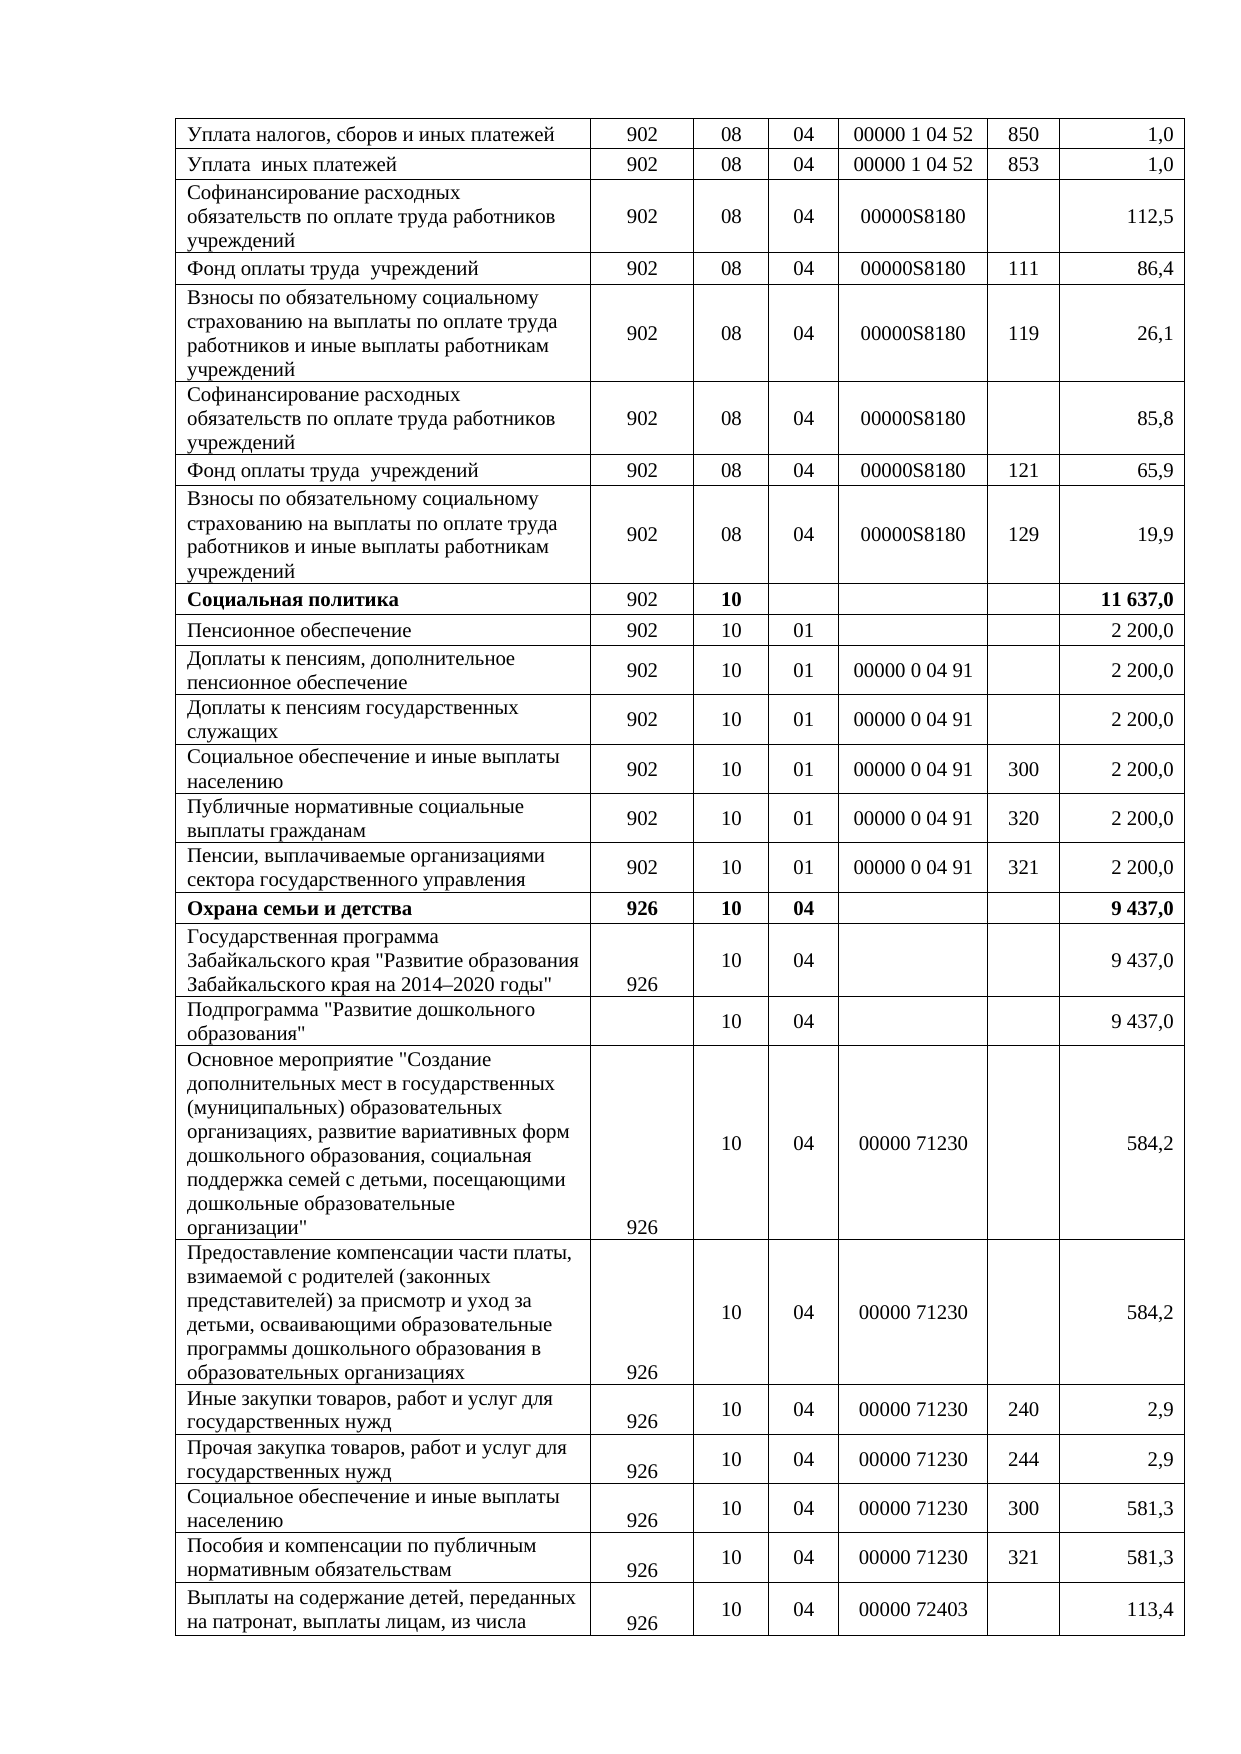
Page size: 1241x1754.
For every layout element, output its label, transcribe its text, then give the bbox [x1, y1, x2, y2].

table_cell 9 437,0 [1060, 893, 1184, 923]
table_cell 04 [769, 893, 838, 923]
table_cell 10 [694, 745, 768, 793]
table_cell 04 [769, 1484, 838, 1532]
table_cell 04 [769, 486, 838, 583]
table_cell 2 200,0 [1060, 745, 1184, 793]
table_cell 113,4 [1060, 1583, 1184, 1635]
table_cell Доплаты к пенсиям государственных служащих [176, 695, 590, 743]
table_cell 04 [769, 382, 838, 454]
table_cell 04 [769, 285, 838, 381]
table_cell 10 [694, 893, 768, 923]
table_cell 902 [591, 615, 693, 645]
table_cell [769, 584, 838, 614]
table_cell 00000 0 04 91 [839, 794, 987, 842]
table_cell [988, 584, 1059, 614]
table_cell 00000S8180 [839, 180, 987, 252]
table_cell 121 [988, 455, 1059, 485]
table_cell 04 [769, 997, 838, 1045]
table_cell [839, 997, 987, 1045]
table_cell 129 [988, 486, 1059, 583]
table_cell 581,3 [1060, 1484, 1184, 1532]
table_cell Взносы по обязательному социальному страхованию на выплаты по оплате труда работников и иные выплаты работникам учреждений [176, 285, 590, 381]
table_cell 04 [769, 1385, 838, 1433]
table_cell 04 [769, 1583, 838, 1635]
table_cell [988, 1583, 1059, 1635]
table_cell Прочая закупка товаров, работ и услуг для государственных нужд [176, 1435, 590, 1483]
table_cell 00000 1 04 52 [839, 149, 987, 179]
table_cell Основное мероприятие "Создание дополнительных мест в государственных (муниципальных) образовательных организациях, развитие вариативных форм дошкольного образования, социальная поддержка семей с детьми, посещающими дошкольные образовательные организации" [176, 1046, 590, 1239]
table_cell 902 [591, 584, 693, 614]
table_cell Охрана семьи и детства [176, 893, 590, 923]
table_cell 902 [591, 455, 693, 485]
table_cell Публичные нормативные социальные выплаты гражданам [176, 794, 590, 842]
table_cell 10 [694, 1533, 768, 1582]
table_cell Предоставление компенсации части платы, взимаемой с родителей (законных представителей) за присмотр и уход за детьми, осваивающими образовательные программы дошкольного образования в образовательных организациях [176, 1240, 590, 1384]
table_cell 902 [591, 794, 693, 842]
table_cell 10 [694, 646, 768, 694]
table_cell 9 437,0 [1060, 924, 1184, 996]
table_cell 926 [591, 1046, 693, 1239]
table_cell 320 [988, 794, 1059, 842]
table_cell 111 [988, 253, 1059, 283]
table_cell 04 [769, 253, 838, 283]
table_cell 902 [591, 486, 693, 583]
table_cell 10 [694, 843, 768, 892]
table_cell 00000 71230 [839, 1435, 987, 1483]
table_cell 1,0 [1060, 149, 1184, 179]
table_cell 2 200,0 [1060, 843, 1184, 892]
table_cell 926 [591, 1533, 693, 1582]
table_cell 01 [769, 794, 838, 842]
table_cell Пенсии, выплачиваемые организациями сектора государственного управления [176, 843, 590, 892]
table_cell 00000 71230 [839, 1240, 987, 1384]
table_cell 00000S8180 [839, 486, 987, 583]
table_cell 00000S8180 [839, 285, 987, 381]
table_cell 902 [591, 695, 693, 743]
table_cell [988, 615, 1059, 645]
table_cell 300 [988, 745, 1059, 793]
table_cell 00000 71230 [839, 1484, 987, 1532]
table_cell 10 [694, 1240, 768, 1384]
table_cell 2,9 [1060, 1435, 1184, 1483]
table_cell 1,0 [1060, 119, 1184, 148]
table_cell 2 200,0 [1060, 794, 1184, 842]
table_cell 926 [591, 1435, 693, 1483]
table_cell 10 [694, 794, 768, 842]
table_cell 00000 0 04 91 [839, 646, 987, 694]
table_cell Социальное обеспечение и иные выплаты населению [176, 1484, 590, 1532]
table_cell 584,2 [1060, 1240, 1184, 1384]
table_cell 00000 0 04 91 [839, 695, 987, 743]
table_cell 01 [769, 745, 838, 793]
table_cell [839, 615, 987, 645]
table_cell [988, 695, 1059, 743]
table_cell 926 [591, 893, 693, 923]
table_cell 926 [591, 1484, 693, 1532]
table_cell 902 [591, 180, 693, 252]
table_cell 926 [591, 1583, 693, 1635]
table_cell 08 [694, 486, 768, 583]
table_cell 00000 0 04 91 [839, 843, 987, 892]
table_cell 112,5 [1060, 180, 1184, 252]
table_cell 00000 1 04 52 [839, 119, 987, 148]
table_cell 08 [694, 285, 768, 381]
table_cell 08 [694, 180, 768, 252]
table_cell 10 [694, 584, 768, 614]
table_cell 04 [769, 180, 838, 252]
table_cell 19,9 [1060, 486, 1184, 583]
table_cell 01 [769, 843, 838, 892]
table_cell Пособия и компенсации по публичным нормативным обязательствам [176, 1533, 590, 1582]
table_cell 581,3 [1060, 1533, 1184, 1582]
table_cell [988, 180, 1059, 252]
table_cell [591, 997, 693, 1045]
table_cell 04 [769, 1533, 838, 1582]
table_cell 04 [769, 1046, 838, 1239]
table_cell [988, 924, 1059, 996]
table_cell 10 [694, 695, 768, 743]
table_cell 86,4 [1060, 253, 1184, 283]
table_cell 01 [769, 695, 838, 743]
table_cell [839, 584, 987, 614]
table_cell Социальная политика [176, 584, 590, 614]
table_cell Софинансирование расходных обязательств по оплате труда работников учреждений [176, 180, 590, 252]
table_cell 902 [591, 646, 693, 694]
table_cell 04 [769, 1435, 838, 1483]
table_cell Уплата налогов, сборов и иных платежей [176, 119, 590, 148]
table_cell Фонд оплаты труда учреждений [176, 455, 590, 485]
table_cell Фонд оплаты труда учреждений [176, 253, 590, 283]
table_cell 00000S8180 [839, 455, 987, 485]
table_cell [839, 924, 987, 996]
table_cell Взносы по обязательному социальному страхованию на выплаты по оплате труда работников и иные выплаты работникам учреждений [176, 486, 590, 583]
table_cell 321 [988, 843, 1059, 892]
table_cell 2,9 [1060, 1385, 1184, 1433]
table_cell 902 [591, 149, 693, 179]
table_cell [839, 893, 987, 923]
table_cell 10 [694, 1484, 768, 1532]
table_cell 244 [988, 1435, 1059, 1483]
table_cell 300 [988, 1484, 1059, 1532]
table_cell 08 [694, 149, 768, 179]
table_cell 10 [694, 1435, 768, 1483]
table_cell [176, 1583, 590, 1635]
table_cell 119 [988, 285, 1059, 381]
table_cell 9 437,0 [1060, 997, 1184, 1045]
table_cell 902 [591, 843, 693, 892]
table_cell 04 [769, 1240, 838, 1384]
table_cell Социальное обеспечение и иные выплаты населению [176, 745, 590, 793]
table_cell [988, 1046, 1059, 1239]
table_cell 902 [591, 119, 693, 148]
table_cell 08 [694, 119, 768, 148]
table_cell 850 [988, 119, 1059, 148]
table_cell 321 [988, 1533, 1059, 1582]
table_cell 00000 71230 [839, 1385, 987, 1433]
table_cell 11 637,0 [1060, 584, 1184, 614]
table_cell 10 [694, 1046, 768, 1239]
table_cell 04 [769, 455, 838, 485]
table_cell 240 [988, 1385, 1059, 1433]
table_cell 2 200,0 [1060, 615, 1184, 645]
table_cell Доплаты к пенсиям, дополнительное пенсионное обеспечение [176, 646, 590, 694]
table_cell Иные закупки товаров, работ и услуг для государственных нужд [176, 1385, 590, 1433]
table_cell 10 [694, 997, 768, 1045]
table_cell 00000 71230 [839, 1533, 987, 1582]
table_cell 10 [694, 1385, 768, 1433]
table_cell 00000 71230 [839, 1046, 987, 1239]
table_cell Государственная программа Забайкальского края "Развитие образования Забайкальского края на 2014–2020 годы" [176, 924, 590, 996]
table_cell 2 200,0 [1060, 646, 1184, 694]
table_cell 926 [591, 924, 693, 996]
table_cell 902 [591, 745, 693, 793]
table_cell 08 [694, 382, 768, 454]
table_cell 65,9 [1060, 455, 1184, 485]
table_cell 902 [591, 382, 693, 454]
table_cell 01 [769, 615, 838, 645]
table_cell Уплата иных платежей [176, 149, 590, 179]
table_cell 902 [591, 253, 693, 283]
table_cell 10 [694, 924, 768, 996]
table_cell 00000S8180 [839, 382, 987, 454]
table_cell 00000 0 04 91 [839, 745, 987, 793]
table_cell 08 [694, 253, 768, 283]
table_cell 10 [694, 1583, 768, 1635]
table_cell 04 [769, 924, 838, 996]
table_cell 04 [769, 119, 838, 148]
table_cell Пенсионное обеспечение [176, 615, 590, 645]
table_cell 00000S8180 [839, 253, 987, 283]
table_cell [988, 997, 1059, 1045]
table_cell 04 [769, 149, 838, 179]
table_cell 10 [694, 615, 768, 645]
table_cell 853 [988, 149, 1059, 179]
table_cell Софинансирование расходных обязательств по оплате труда работников учреждений [176, 382, 590, 454]
table_cell [988, 893, 1059, 923]
table_cell 2 200,0 [1060, 695, 1184, 743]
table_cell [988, 382, 1059, 454]
table_cell Подпрограмма "Развитие дошкольного образования" [176, 997, 590, 1045]
table_cell [988, 1240, 1059, 1384]
table_cell 926 [591, 1385, 693, 1433]
table_cell 08 [694, 455, 768, 485]
table_cell 26,1 [1060, 285, 1184, 381]
table_cell 85,8 [1060, 382, 1184, 454]
table_cell 902 [591, 285, 693, 381]
table_cell 584,2 [1060, 1046, 1184, 1239]
table_cell 01 [769, 646, 838, 694]
table_cell [988, 646, 1059, 694]
table_cell 00000 72403 [839, 1583, 987, 1635]
table_cell 926 [591, 1240, 693, 1384]
